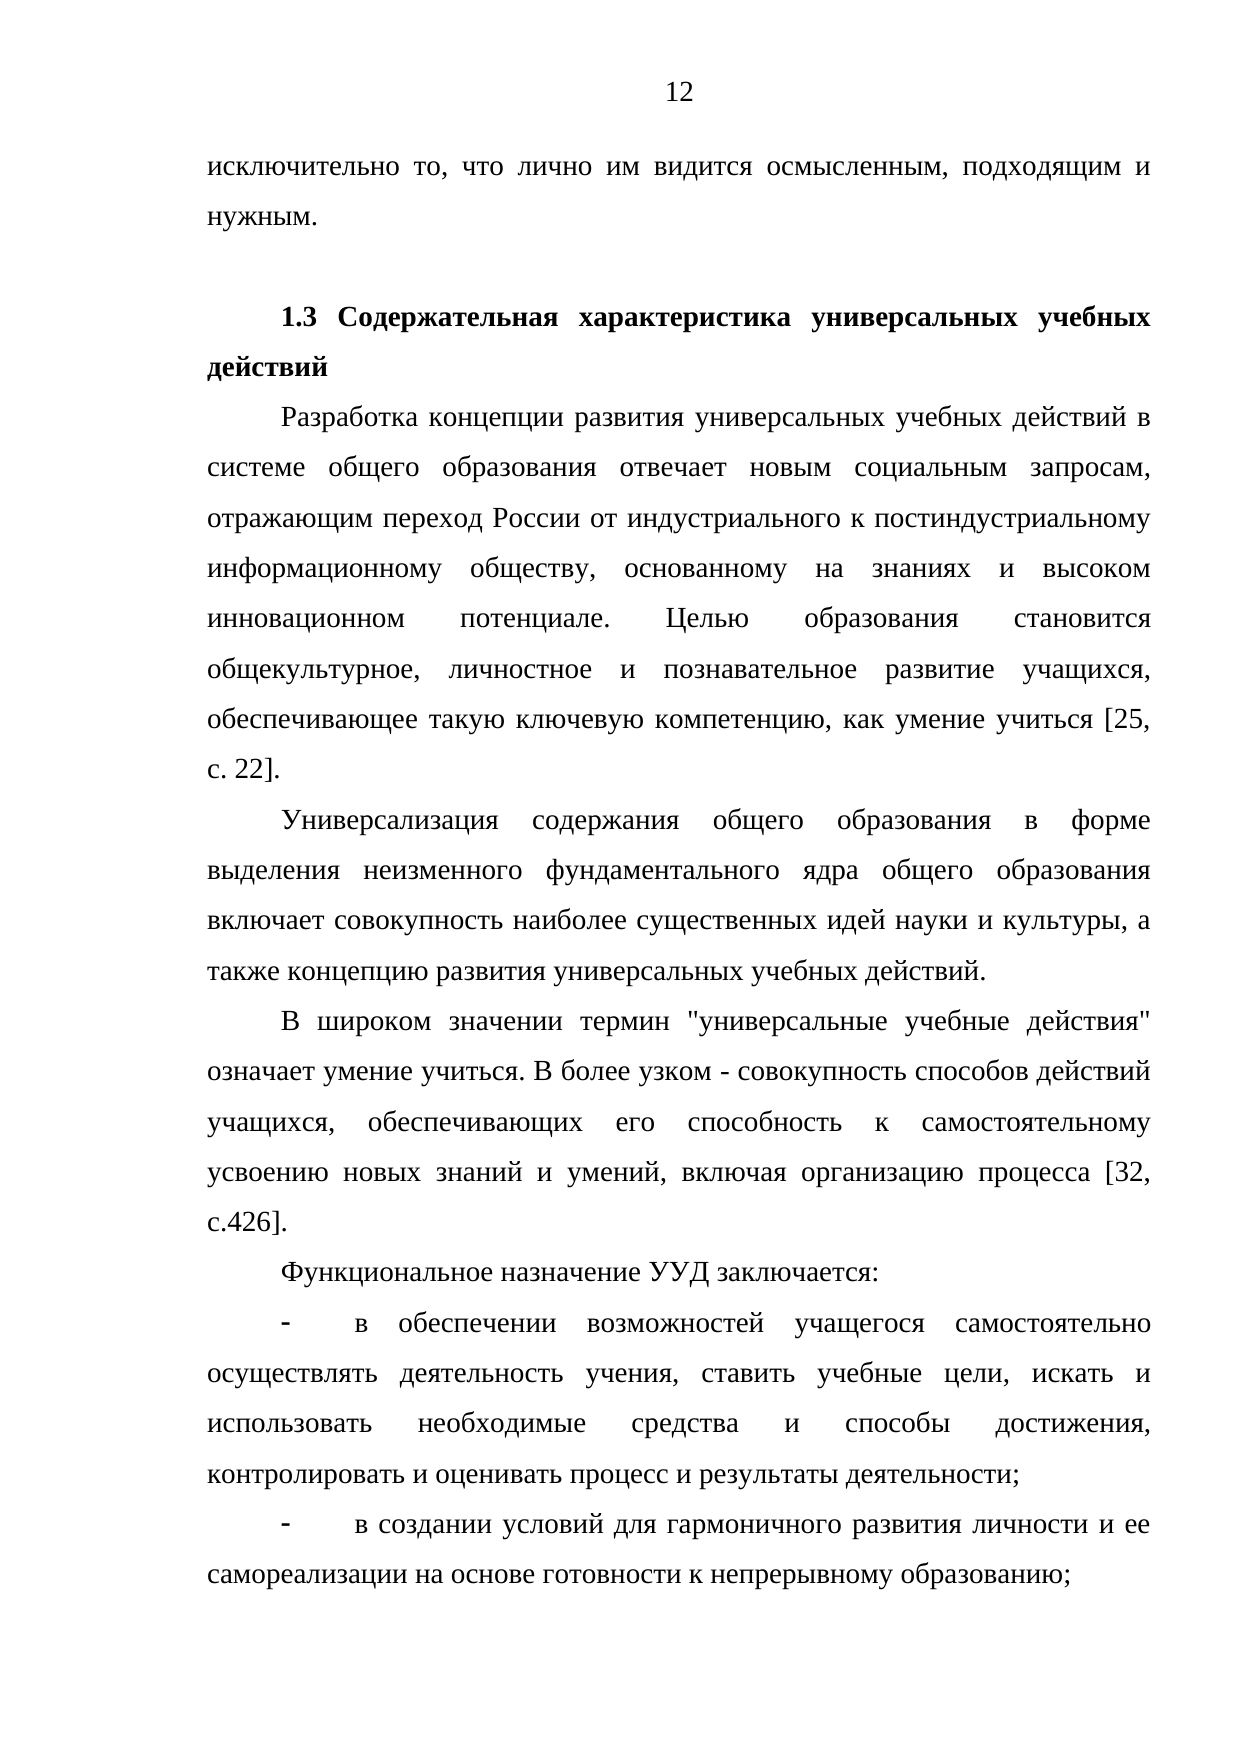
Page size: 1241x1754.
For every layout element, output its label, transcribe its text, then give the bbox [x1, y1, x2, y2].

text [207, 148, 1152, 232]
text В широком значении термин "универсальные учебные действия" означает умение учиться. В более узком - совокупность способов действий учащихся, обеспечивающих его способность к самостоятельному усвоению новых знаний и умений, включая организацию процесса [32, c.426]. [207, 1003, 1152, 1238]
subtitle 1.3 Содержательная характеристика универсальных учебных действий [207, 299, 1152, 382]
text Разработка концепции развития универсальных учебных действий в системе общего образования отвечает новым социальным запросам, отражающим переход России от индустриального к постиндустриальному информационному обществу, основанному на знаниях и высоком инновационном потенциале. Целью образования становится общекультурное, личностное и познавательное развитие учащихся, обеспечивающее такую ключевую компетенцию, как умение учиться [25, c. 22]. [207, 399, 1152, 785]
text Универсализация содержания общего образования в форме выделения неизменного фундаментального ядра общего образования включает совокупность наиболее существенных идей науки и культуры, а также концепцию развития универсальных учебных действий. [207, 802, 1152, 986]
list в обеспечении возможностей учащегося самостоятельно осуществлять деятельность учения, ставить учебные цели, искать и использовать необходимые средства и способы достижения, контролировать и оценивать процесс и результаты деятельности; [207, 1305, 1152, 1489]
list в создании условий для гармоничного развития личности и ее самореализации на основе готовности к непрерывному образованию; [207, 1506, 1152, 1590]
text Функциональное назначение УУД заключается: [207, 1254, 1152, 1288]
